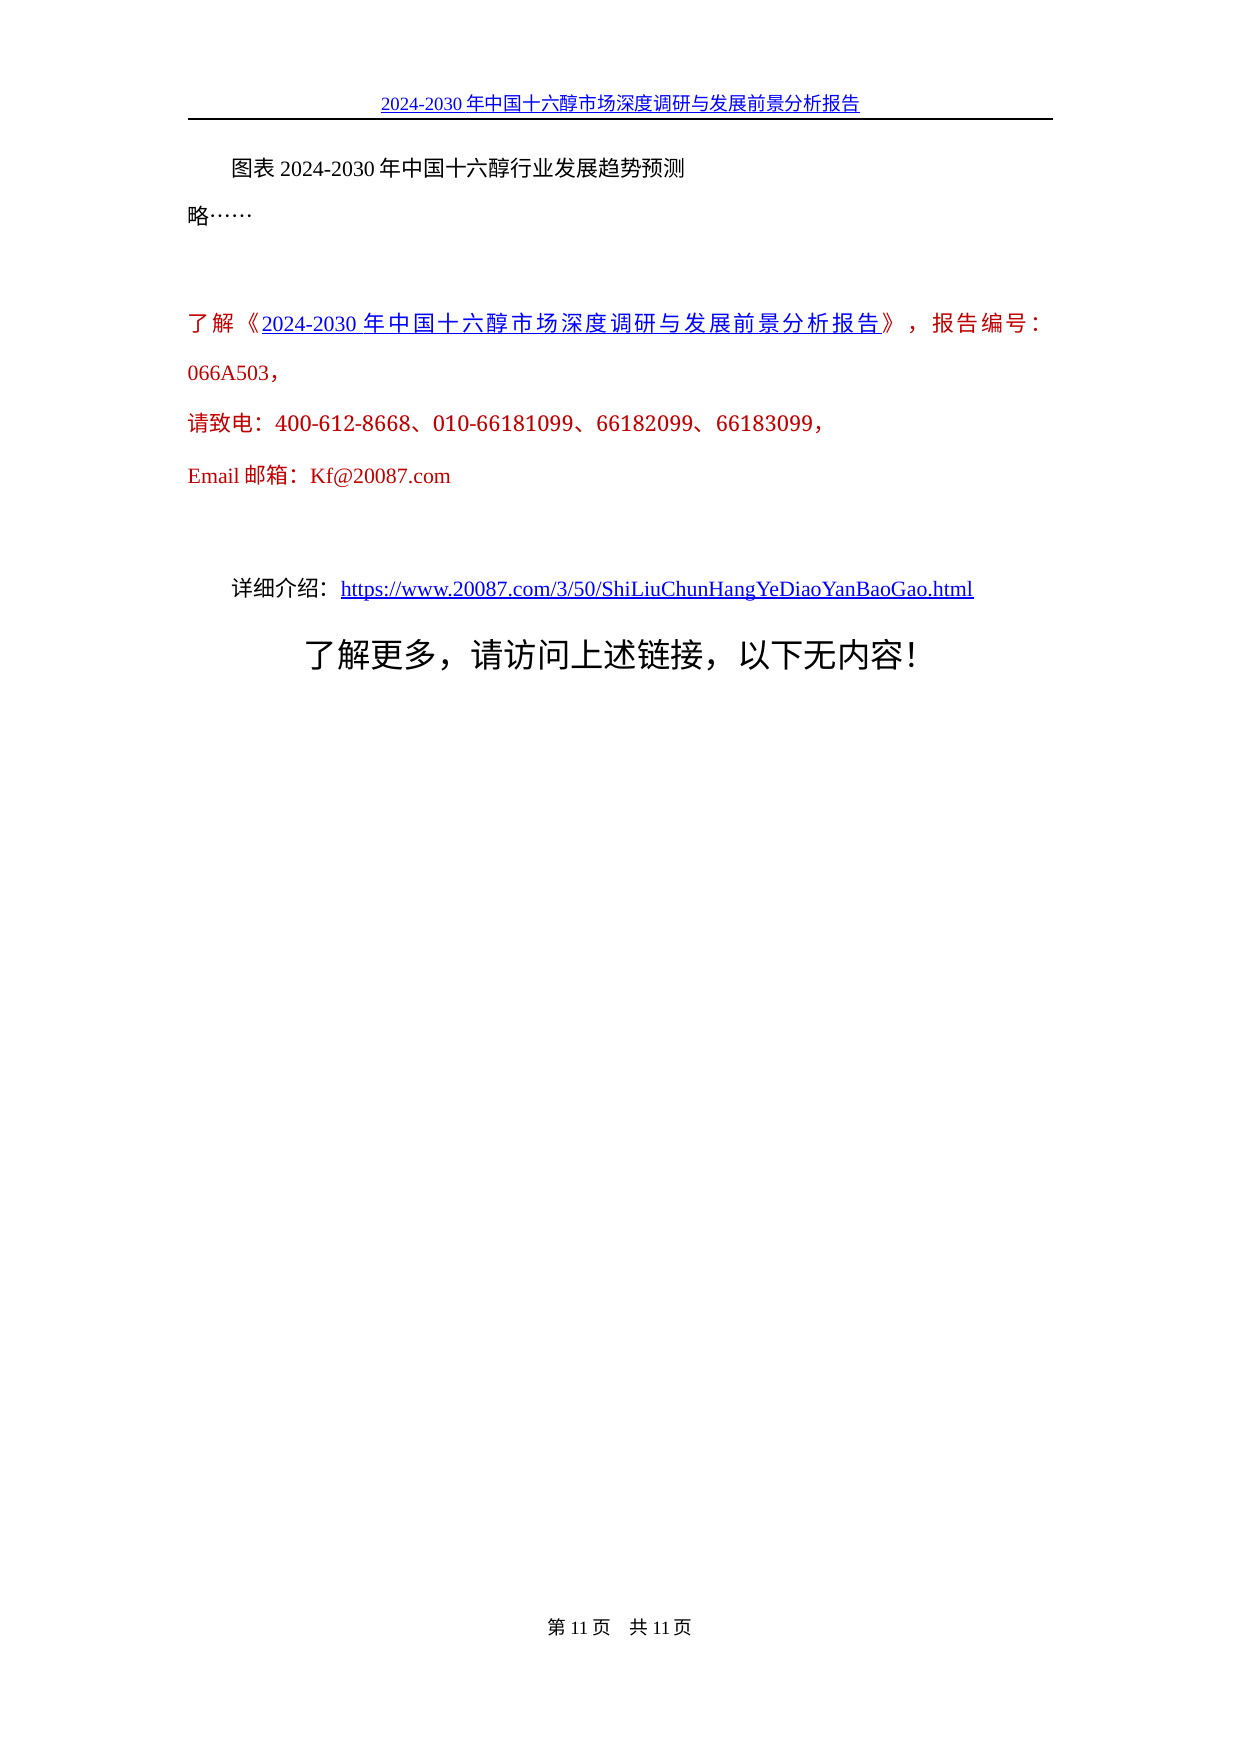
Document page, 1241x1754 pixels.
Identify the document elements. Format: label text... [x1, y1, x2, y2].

text Email邮箱：Kf@20087.com [187, 457, 1053, 490]
text 请致电：400-612-8668、010-66181099、66182099、66183099， [187, 406, 1053, 438]
text 了解《2024-2030年中国十六醇市场深度调研与发展前景分析报告》，报告编号：066A503， [187, 305, 1053, 387]
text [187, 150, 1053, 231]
title 了解更多，请访问上述链接，以下无内容！ [187, 620, 1053, 685]
text 详细介绍：https://www.20087.com/3/50/ShiLiuChunHangYeDiaoYanBaoGao.html [187, 570, 1053, 603]
